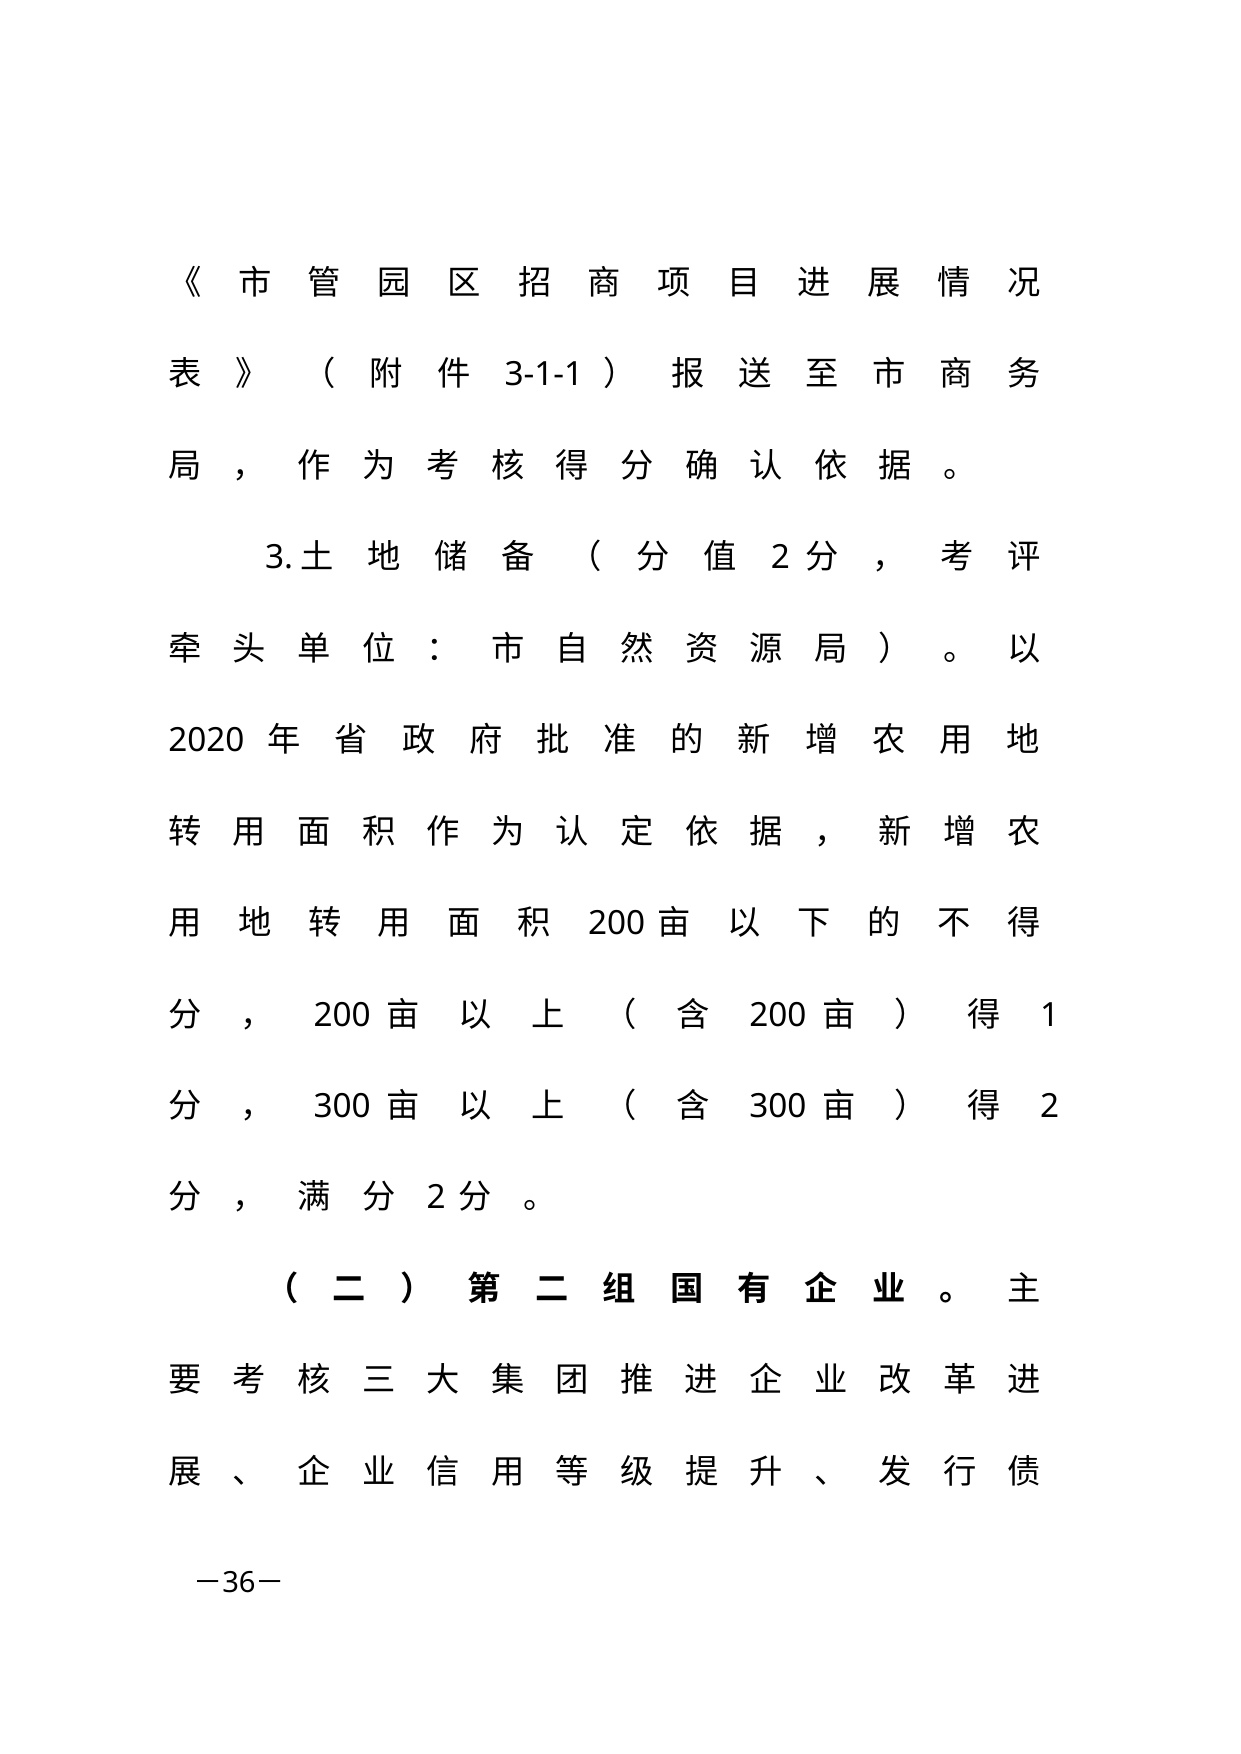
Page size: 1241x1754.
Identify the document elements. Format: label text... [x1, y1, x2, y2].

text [168, 1240, 1072, 1514]
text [168, 234, 1072, 508]
text 3.土地储备（分值2分，考评牵头单位：市自然资源局）。以2020年省政府批准的新增农用地转用面积作为认定依据，新增农用地转用面积200亩以下的不得分，200亩以上（含200亩）得1分，300亩以上（含300亩）得2分，满分2分。 [168, 508, 1072, 1240]
